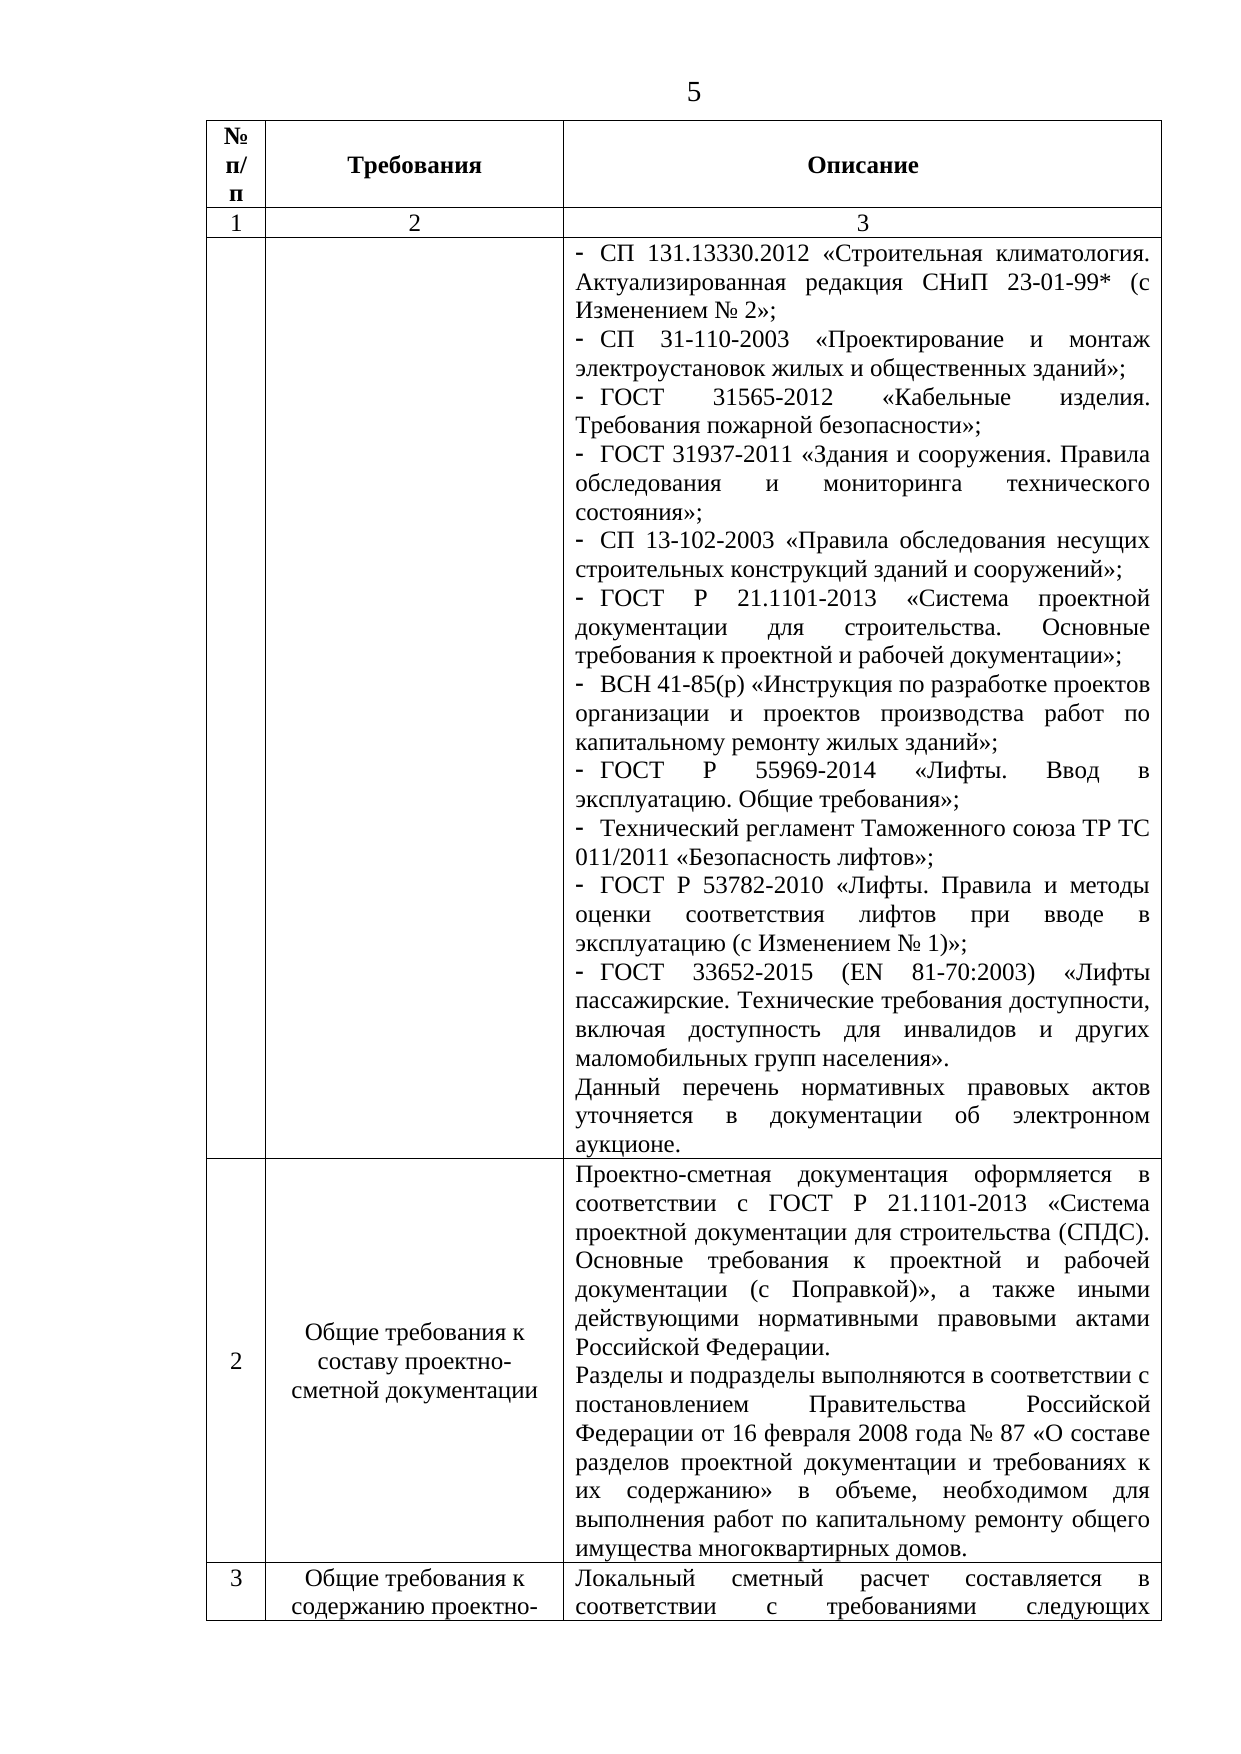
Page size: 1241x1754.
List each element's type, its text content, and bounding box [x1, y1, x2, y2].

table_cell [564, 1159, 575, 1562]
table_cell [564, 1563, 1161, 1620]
table_cell 2 [207, 1159, 265, 1562]
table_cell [564, 238, 1161, 1158]
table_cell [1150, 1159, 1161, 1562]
table_cell 3 [207, 1563, 265, 1620]
table_cell Общие требования к составу проектно-сметной документации [266, 1159, 563, 1562]
table_cell 3 [564, 208, 1161, 237]
table_cell 1 [207, 208, 265, 237]
table_cell 2 [266, 208, 563, 237]
table_header № п/п [207, 121, 265, 207]
table_header Требования [266, 121, 563, 207]
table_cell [266, 1563, 563, 1620]
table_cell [266, 238, 563, 1158]
table_header Описание [564, 121, 1161, 207]
table_cell 1 [207, 238, 265, 1158]
